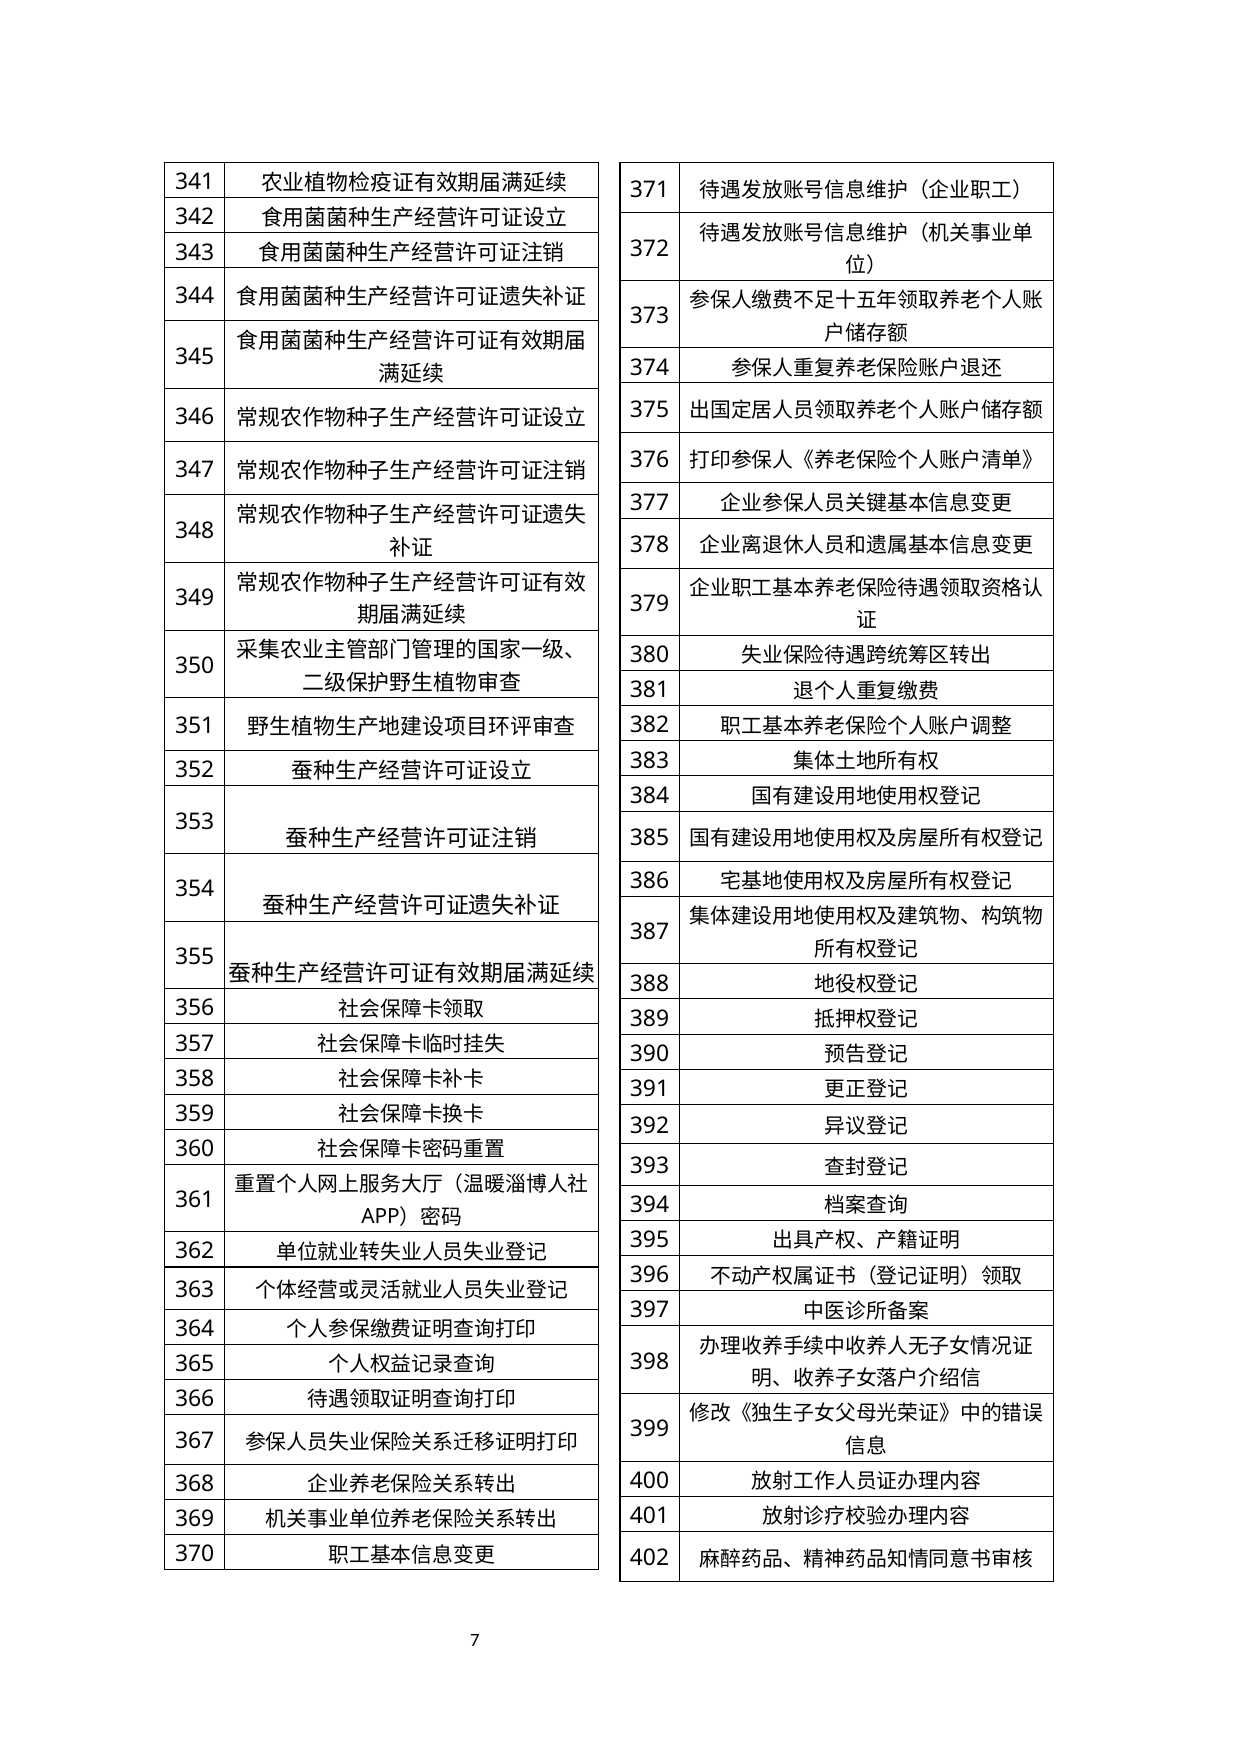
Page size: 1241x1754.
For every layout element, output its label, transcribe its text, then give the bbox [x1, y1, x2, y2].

table_cell 369 [165, 1500, 224, 1534]
table_cell 失业保险待遇跨统筹区转出 [680, 636, 1053, 670]
table_cell 修改《独生子女父母光荣证》中的错误信息 [680, 1394, 1053, 1461]
table_cell 393 [621, 1144, 679, 1185]
table_cell 357 [165, 1024, 224, 1058]
table_cell 399 [621, 1394, 679, 1461]
table_cell 个人参保缴费证明查询打印 [225, 1310, 598, 1344]
table_cell 392 [621, 1105, 679, 1143]
table_cell 375 [621, 383, 679, 432]
table_cell 麻醉药品、精神药品知情同意书审核 [680, 1532, 1053, 1581]
table_cell 381 [621, 671, 679, 705]
table_cell 341 [165, 163, 224, 197]
table_cell 档案查询 [680, 1186, 1053, 1220]
table_cell 农业植物检疫证有效期届满延续 [225, 163, 598, 197]
table_cell 办理收养手续中收养人无子女情况证明、收养子女落户介绍信 [680, 1326, 1053, 1393]
table_cell 358 [165, 1059, 224, 1093]
table_cell 367 [165, 1415, 224, 1464]
table_cell 待遇发放账号信息维护（企业职工） [680, 163, 1053, 212]
table_cell 389 [621, 999, 679, 1033]
table_cell 打印参保人《养老保险个人账户清单》 [680, 433, 1053, 482]
table_cell 集体建设用地使用权及建筑物、构筑物所有权登记 [680, 897, 1053, 963]
table_cell 食用菌菌种生产经营许可证注销 [225, 233, 598, 267]
table_cell 368 [165, 1465, 224, 1499]
table_cell 采集农业主管部门管理的国家一级、二级保护野生植物审查 [225, 631, 598, 697]
table_cell 347 [165, 442, 224, 494]
table_cell 346 [165, 389, 224, 441]
table_cell 390 [621, 1035, 679, 1068]
table_cell 391 [621, 1070, 679, 1104]
table_cell 常规农作物种子生产经营许可证设立 [225, 389, 598, 441]
table_cell 企业养老保险关系转出 [225, 1465, 598, 1499]
table_cell 集体土地所有权 [680, 741, 1053, 775]
table_cell 385 [621, 812, 679, 861]
table_cell 抵押权登记 [680, 999, 1053, 1033]
table_cell 349 [165, 563, 224, 629]
table_cell 362 [165, 1232, 224, 1266]
table_cell 402 [621, 1532, 679, 1581]
table_cell 中医诊所备案 [680, 1291, 1053, 1325]
table_cell 食用菌菌种生产经营许可证遗失补证 [225, 268, 598, 320]
table_cell 356 [165, 989, 224, 1023]
table_cell 个体经营或灵活就业人员失业登记 [225, 1268, 598, 1308]
table_cell 地役权登记 [680, 964, 1053, 998]
table_cell 351 [165, 698, 224, 750]
table_cell 361 [165, 1165, 224, 1231]
table_cell 宅基地使用权及房屋所有权登记 [680, 862, 1053, 896]
table_cell 国有建设用地使用权登记 [680, 776, 1053, 811]
table_cell 384 [621, 776, 679, 811]
table_cell 待遇领取证明查询打印 [225, 1380, 598, 1414]
table_cell 396 [621, 1256, 679, 1290]
table_cell 常规农作物种子生产经营许可证遗失补证 [225, 495, 598, 562]
table_cell 372 [621, 213, 679, 279]
table_cell 343 [165, 233, 224, 267]
table_cell 383 [621, 741, 679, 775]
table_cell 蚕种生产经营许可证设立 [225, 751, 598, 785]
table_cell 395 [621, 1221, 679, 1255]
table_cell 企业职工基本养老保险待遇领取资格认证 [680, 569, 1053, 635]
table_cell 职工基本养老保险个人账户调整 [680, 706, 1053, 740]
table_cell 蚕种生产经营许可证注销 [225, 786, 598, 853]
table_cell 单位就业转失业人员失业登记 [225, 1232, 598, 1266]
table_cell 345 [165, 321, 224, 388]
table_cell 食用菌菌种生产经营许可证有效期届满延续 [225, 321, 598, 388]
table_cell 社会保障卡换卡 [225, 1095, 598, 1128]
table_cell 放射工作人员证办理内容 [680, 1462, 1053, 1496]
table_cell 不动产权属证书（登记证明）领取 [680, 1256, 1053, 1290]
table_cell 378 [621, 519, 679, 567]
table_cell 363 [165, 1268, 224, 1308]
table_cell 常规农作物种子生产经营许可证注销 [225, 442, 598, 494]
table_cell 382 [621, 706, 679, 740]
table_cell 374 [621, 348, 679, 382]
table_cell 366 [165, 1380, 224, 1414]
table_cell 373 [621, 281, 679, 347]
table_cell 376 [621, 433, 679, 482]
table_cell 359 [165, 1095, 224, 1128]
table_cell 348 [165, 495, 224, 562]
table_cell 352 [165, 751, 224, 785]
table_cell 重置个人网上服务大厅（温暖淄博人社APP）密码 [225, 1165, 598, 1231]
table_cell 社会保障卡领取 [225, 989, 598, 1023]
table_cell 出国定居人员领取养老个人账户储存额 [680, 383, 1053, 432]
table_cell 待遇发放账号信息维护（机关事业单位） [680, 213, 1053, 279]
table_cell 380 [621, 636, 679, 670]
table_cell 397 [621, 1291, 679, 1325]
table_cell 400 [621, 1462, 679, 1496]
table_cell 344 [165, 268, 224, 320]
table_cell 参保人员失业保险关系迁移证明打印 [225, 1415, 598, 1464]
table_cell 国有建设用地使用权及房屋所有权登记 [680, 812, 1053, 861]
table_cell 364 [165, 1310, 224, 1344]
table_cell 社会保障卡临时挂失 [225, 1024, 598, 1058]
table_cell 企业离退休人员和遗属基本信息变更 [680, 519, 1053, 567]
table_cell 参保人缴费不足十五年领取养老个人账户储存额 [680, 281, 1053, 347]
table_cell 出具产权、产籍证明 [680, 1221, 1053, 1255]
table_cell 蚕种生产经营许可证遗失补证 [225, 854, 598, 921]
table_cell 社会保障卡补卡 [225, 1059, 598, 1093]
table_cell 377 [621, 483, 679, 517]
table_cell 370 [165, 1535, 224, 1569]
table_cell 查封登记 [680, 1144, 1053, 1185]
table_cell 387 [621, 897, 679, 963]
table_cell 参保人重复养老保险账户退还 [680, 348, 1053, 382]
table_cell 398 [621, 1326, 679, 1393]
table_cell 388 [621, 964, 679, 998]
table_cell 354 [165, 854, 224, 921]
table_cell 机关事业单位养老保险关系转出 [225, 1500, 598, 1534]
table_cell 更正登记 [680, 1070, 1053, 1104]
table_cell 342 [165, 198, 224, 232]
table_cell 355 [165, 922, 224, 988]
table_cell 职工基本信息变更 [225, 1535, 598, 1569]
table_cell 394 [621, 1186, 679, 1220]
table_cell 退个人重复缴费 [680, 671, 1053, 705]
table_cell 企业参保人员关键基本信息变更 [680, 483, 1053, 517]
table_cell 预告登记 [680, 1035, 1053, 1068]
table_cell 社会保障卡密码重置 [225, 1130, 598, 1164]
table_cell 放射诊疗校验办理内容 [680, 1497, 1053, 1531]
table_cell 353 [165, 786, 224, 853]
table_cell 异议登记 [680, 1105, 1053, 1143]
table_cell 野生植物生产地建设项目环评审查 [225, 698, 598, 750]
table_cell 350 [165, 631, 224, 697]
table_cell 常规农作物种子生产经营许可证有效期届满延续 [225, 563, 598, 629]
table_cell 379 [621, 569, 679, 635]
table_cell 365 [165, 1345, 224, 1379]
table_cell 食用菌菌种生产经营许可证设立 [225, 198, 598, 232]
table_cell 360 [165, 1130, 224, 1164]
table_cell 个人权益记录查询 [225, 1345, 598, 1379]
table_cell 371 [621, 163, 679, 212]
table_cell 401 [621, 1497, 679, 1531]
table_cell 蚕种生产经营许可证有效期届满延续 [225, 922, 598, 988]
table_cell 386 [621, 862, 679, 896]
